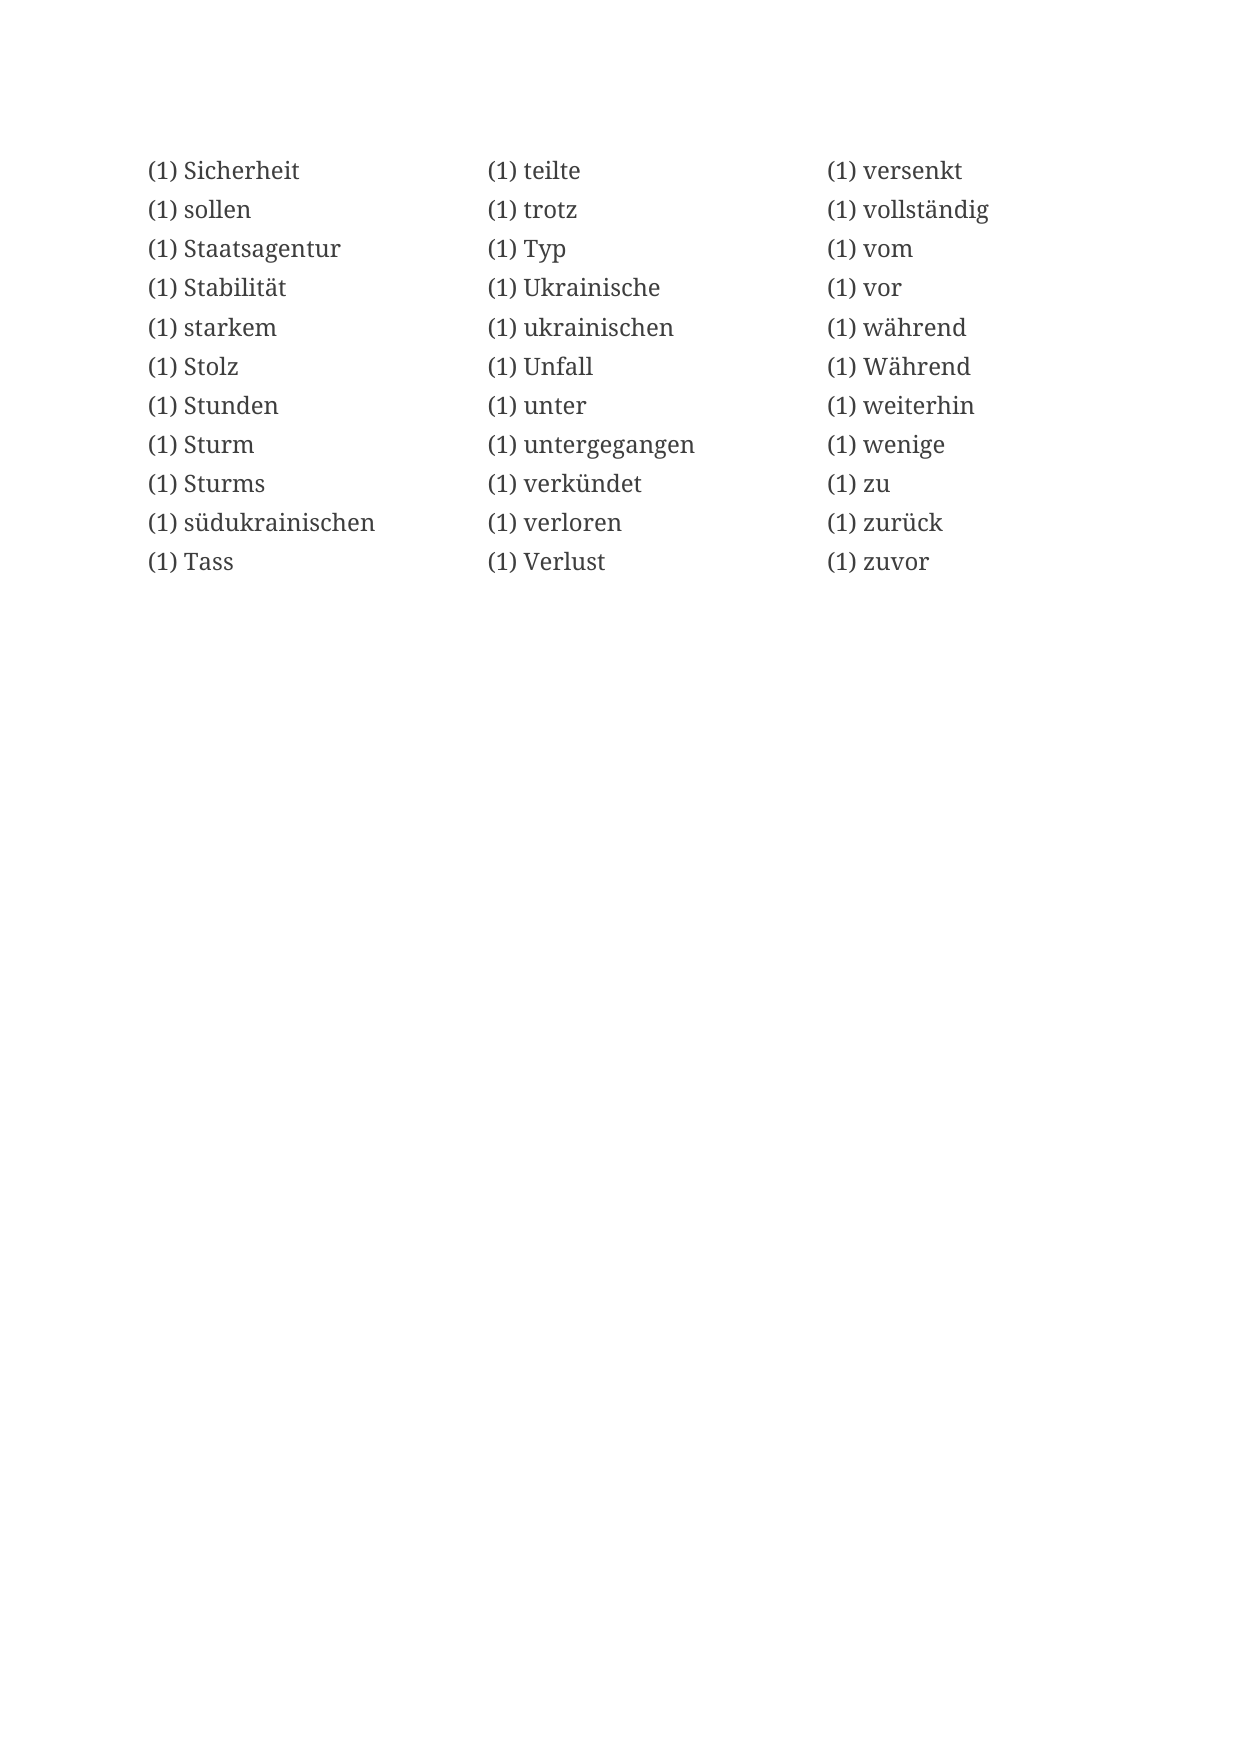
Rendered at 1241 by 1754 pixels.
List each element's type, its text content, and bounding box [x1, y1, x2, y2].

text (1) zurück [827, 499, 1093, 538]
text (1) während [827, 304, 1093, 343]
text (1) unter [487, 382, 753, 421]
text (1) vor [827, 265, 1093, 304]
text (1) Stolz [148, 343, 413, 382]
text (1) weiterhin [827, 382, 1093, 421]
text (1) zuvor [827, 538, 1093, 577]
text (1) starkem [148, 304, 413, 343]
text (1) teilte [487, 148, 753, 187]
text (1) südukrainischen [148, 499, 413, 538]
text (1) Sturms [148, 460, 413, 499]
text (1) Verlust [487, 538, 753, 577]
text (1) verloren [487, 499, 753, 538]
text (1) ukrainischen [487, 304, 753, 343]
text (1) sollen [148, 187, 413, 226]
text (1) wenige [827, 421, 1093, 460]
text (1) zu [827, 460, 1093, 499]
text (1) Ukrainische [487, 265, 753, 304]
text (1) Typ [487, 226, 753, 265]
text (1) untergegangen [487, 421, 753, 460]
text (1) vom [827, 226, 1093, 265]
text (1) Während [827, 343, 1093, 382]
text (1) versenkt [827, 148, 1093, 187]
text (1) Stabilität [148, 265, 413, 304]
text (1) Staatsagentur [148, 226, 413, 265]
text (1) Sicherheit [148, 148, 413, 187]
text (1) Stunden [148, 382, 413, 421]
text (1) Sturm [148, 421, 413, 460]
text (1) Unfall [487, 343, 753, 382]
text (1) trotz [487, 187, 753, 226]
text (1) verkündet [487, 460, 753, 499]
text (1) vollständig [827, 187, 1093, 226]
text (1) Tass [148, 538, 413, 577]
